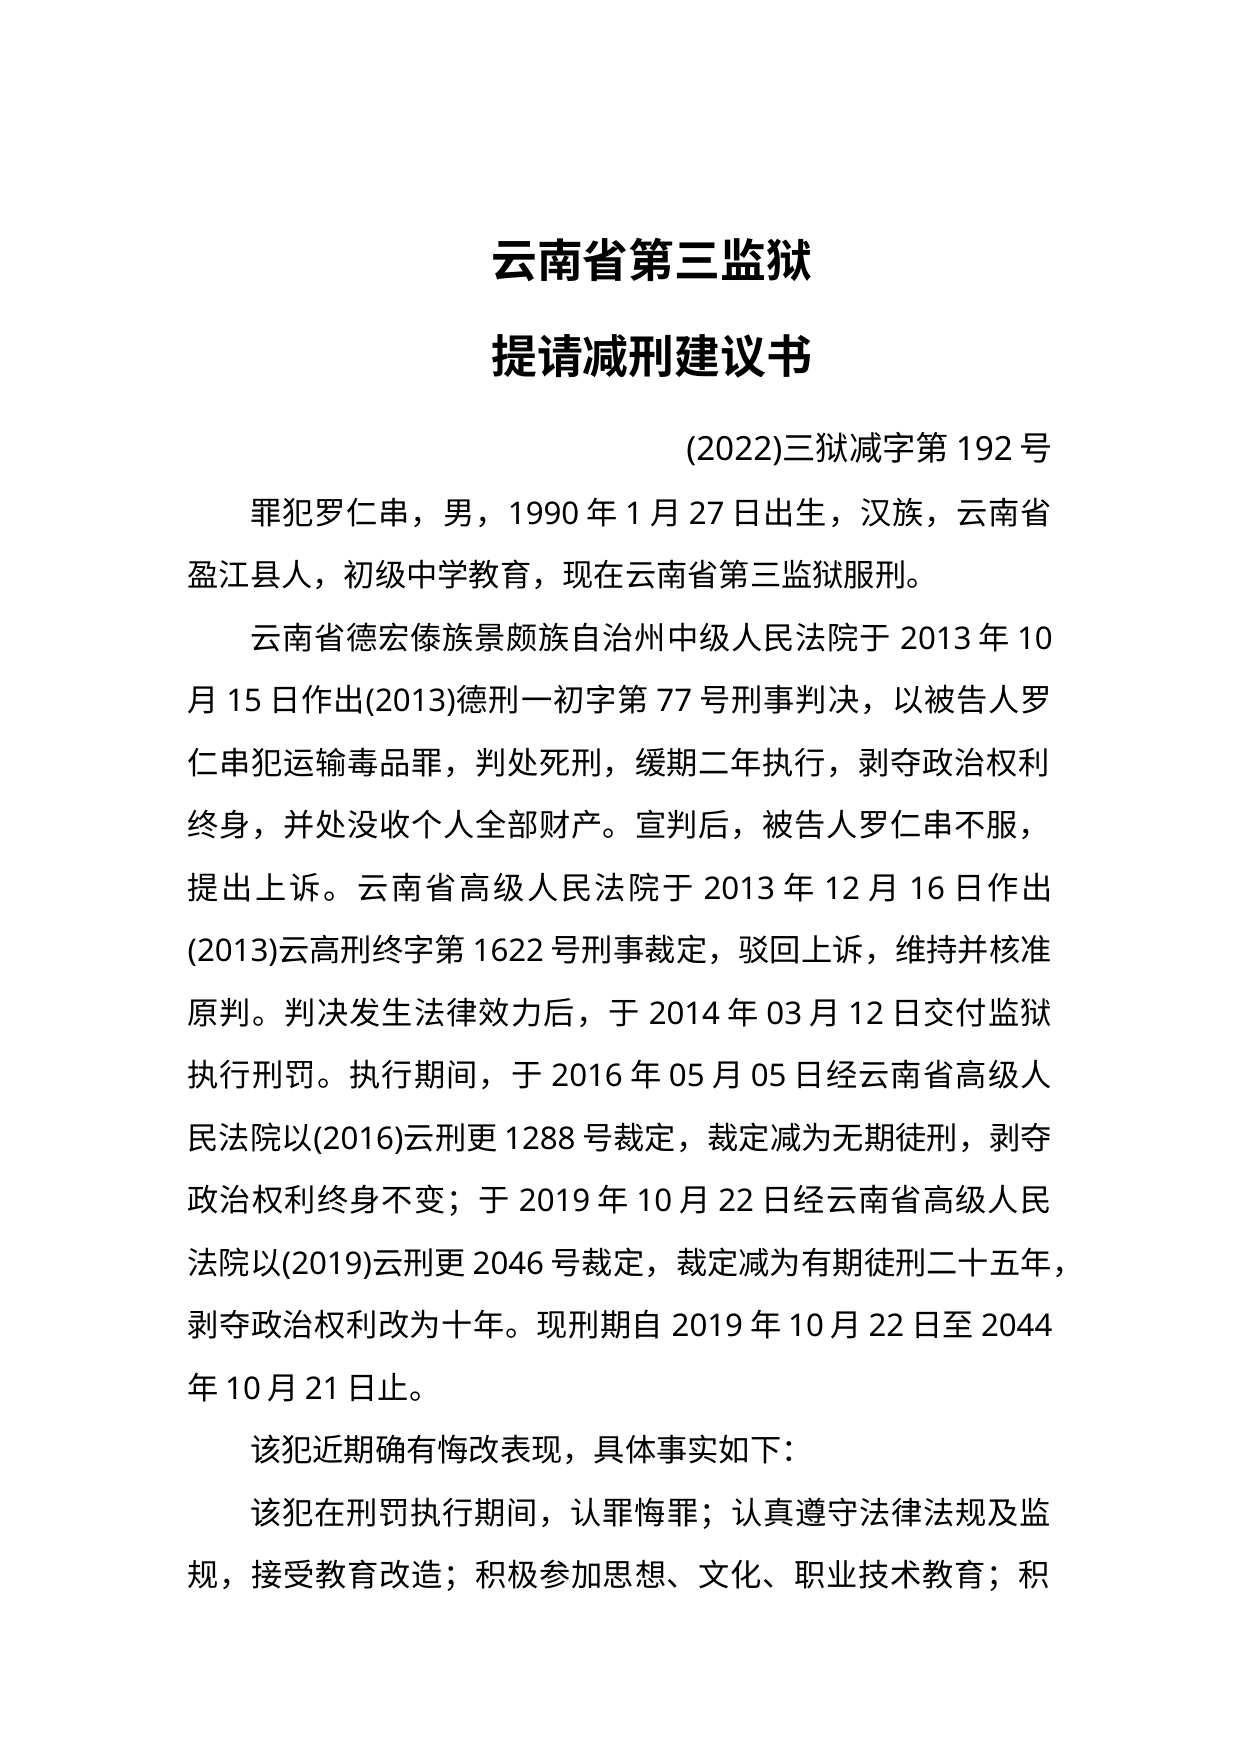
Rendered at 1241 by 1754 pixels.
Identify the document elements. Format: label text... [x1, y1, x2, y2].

text 云南省德宏傣族景颇族自治州中级人民法院于2013年10月15日作出(2013)德刑一初字第77号刑事判决，以被告人罗仁串犯运输毒品罪，判处死刑，缓期二年执行，剥夺政治权利终身，并处没收个人全部财产。宣判后，被告人罗仁串不服，提出上诉。云南省高级人民法院于2013年12月16日作出(2013)云高刑终字第1622号刑事裁定，驳回上诉，维持并核准原判。判决发生法律效力后，于2014年03月12日交付监狱执行刑罚。执行期间，于2016年05月05日经云南省高级人民法院以(2016)云刑更1288号裁定，裁定减为无期徒刑，剥夺政治权利终身不变；于2019年10月22日经云南省高级人民法院以(2019)云刑更2046号裁定，裁定减为有期徒刑二十五年，剥夺政治权利改为十年。现刑期自2019年10月22日至2044年10月21日止。 [187, 596, 1053, 1408]
text 罪犯罗仁串，男，1990年1月27日出生，汉族，云南省盈江县人，初级中学教育，现在云南省第三监狱服刑。 [187, 471, 1053, 596]
text 云南省第三监狱 [187, 224, 1053, 291]
text 提请减刑建议书 [187, 320, 1053, 386]
text (2022)三狱减字第192号 [187, 419, 1053, 471]
text 该犯近期确有悔改表现，具体事实如下： [187, 1408, 1053, 1471]
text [187, 1471, 1053, 1596]
